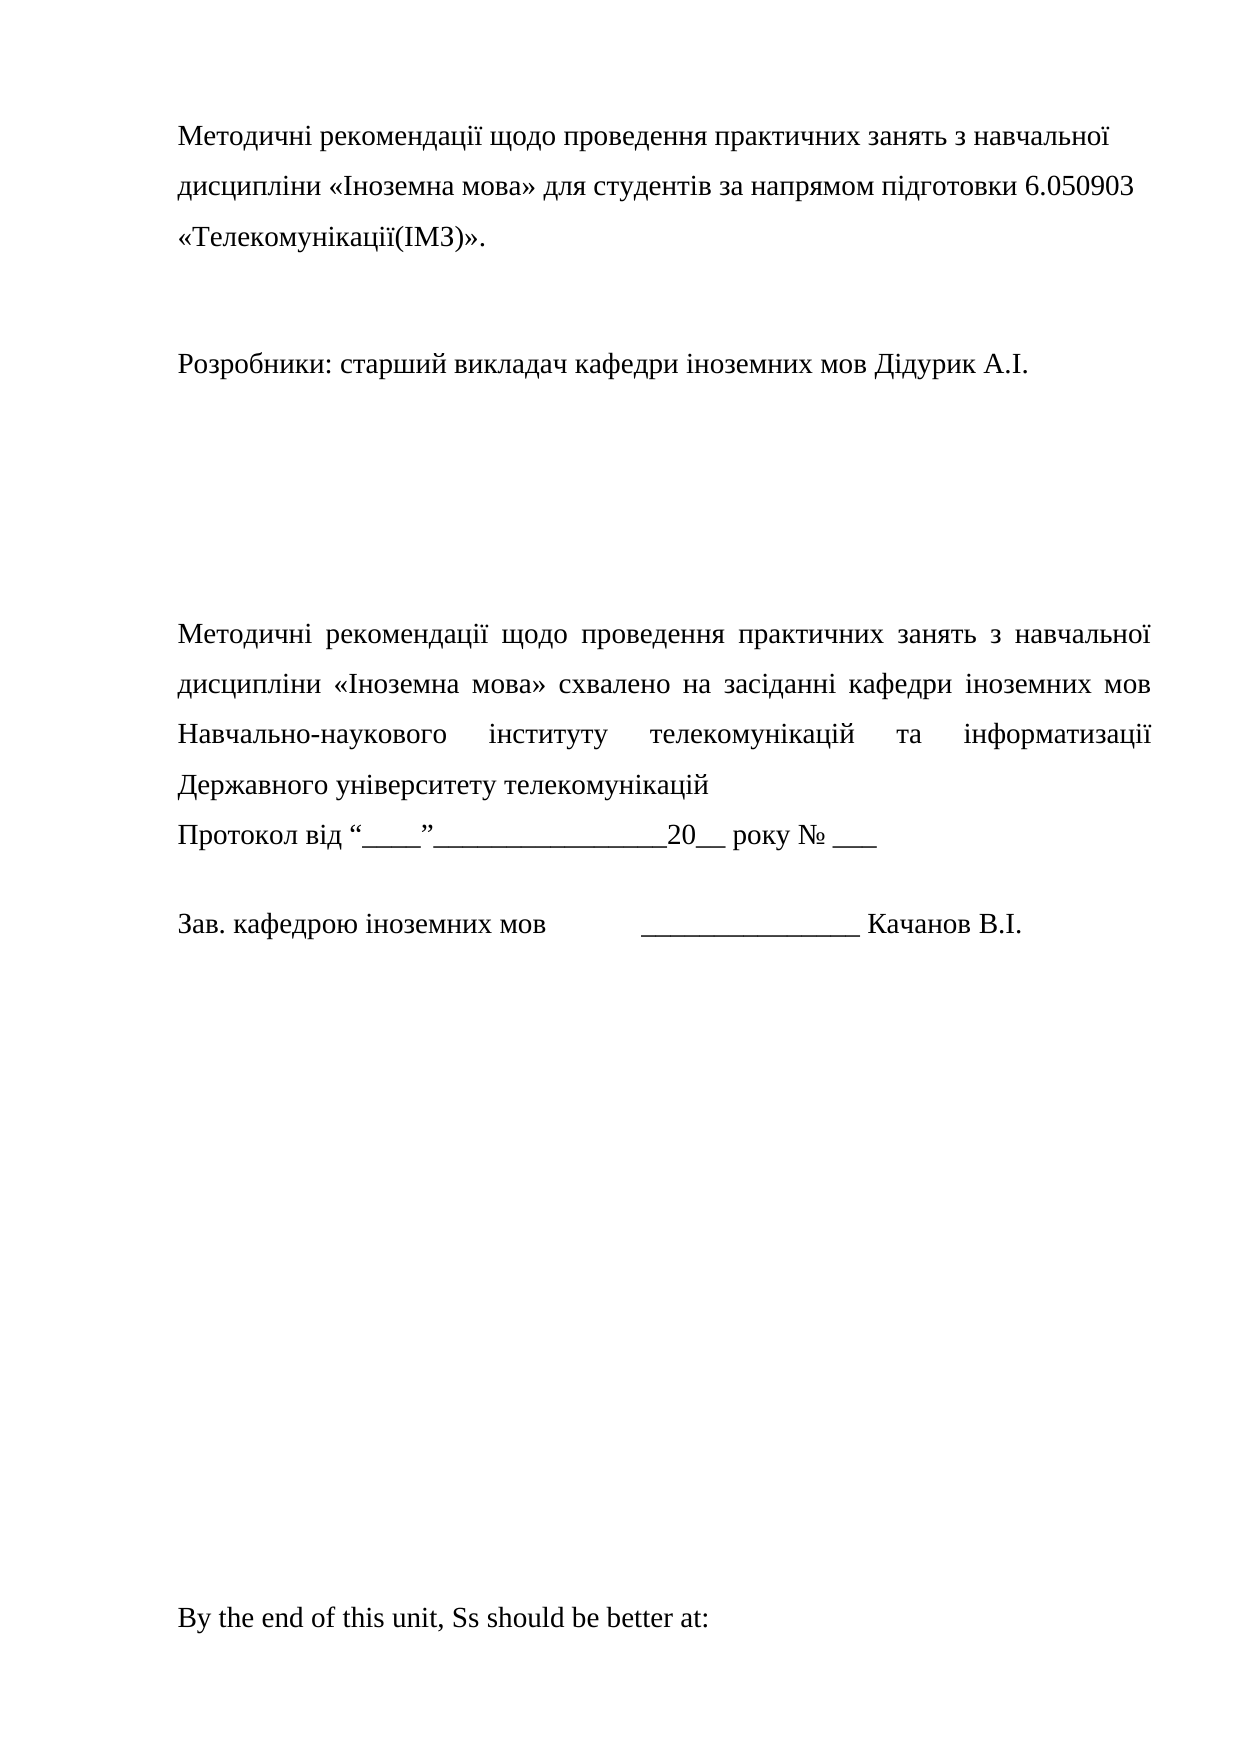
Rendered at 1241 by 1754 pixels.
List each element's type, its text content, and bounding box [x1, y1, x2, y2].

text Розробники: старший викладач кафедри іноземних мов Дідурик А.І. [177, 346, 1152, 380]
text Протокол від “____”________________20__ року № ___ [177, 817, 1152, 851]
text «Телекомунікації(ІМЗ)». [177, 219, 1152, 252]
text Зав. кафедрою іноземних мов _______________ Качанов В.І. [177, 906, 1152, 939]
text Методичні рекомендації щодо проведення практичних занять з навчальної дисципліни «Іноземна мова» схвалено на засіданні кафедри іноземних мов Навчально-наукового інституту телекомунікацій та інформатизації Державного університету телекомунікацій [177, 616, 1152, 800]
text Методичні рекомендації щодо проведення практичних занять з навчальної дисципліни «Іноземна мова» для студентів за напрямом підготовки 6.050903 [177, 118, 1152, 202]
text By the end of this unit, Ss should be better at: [177, 1600, 1152, 1633]
